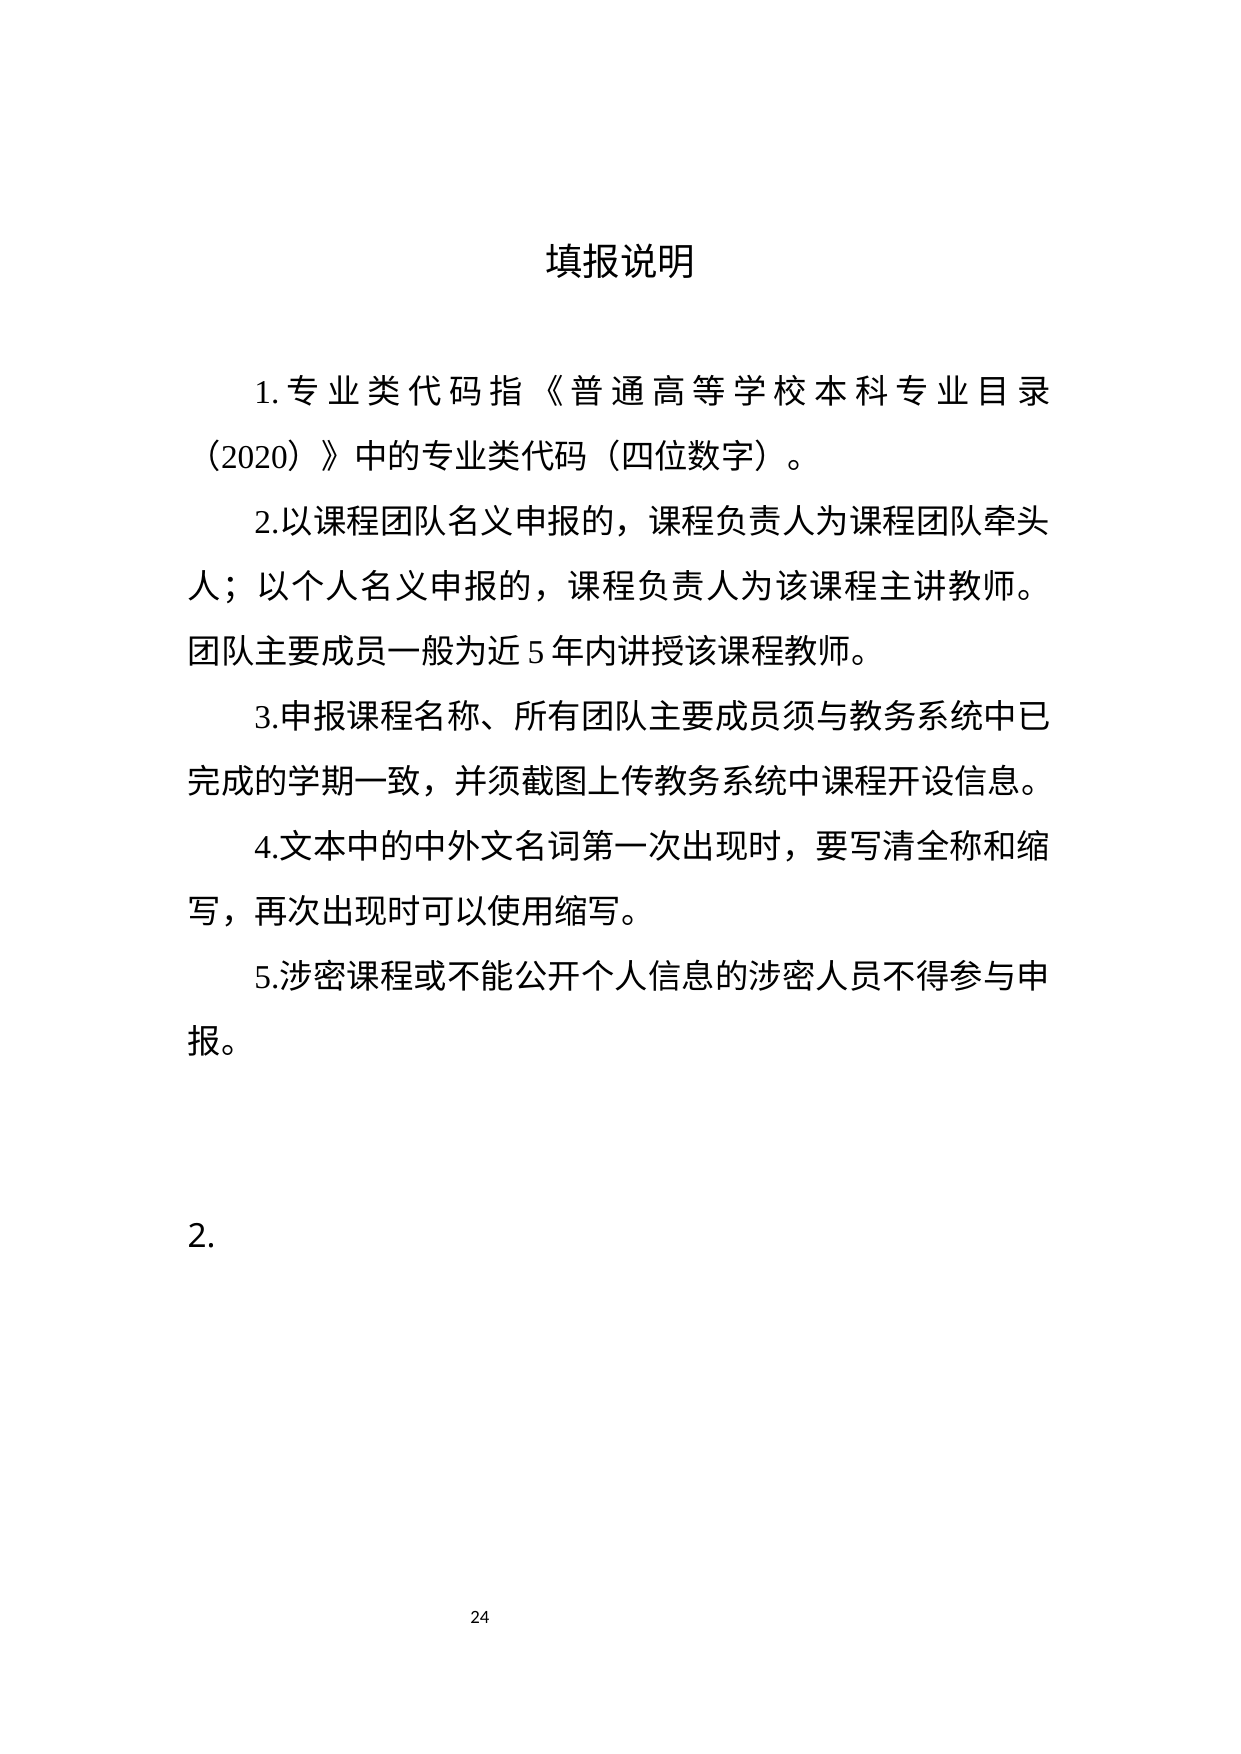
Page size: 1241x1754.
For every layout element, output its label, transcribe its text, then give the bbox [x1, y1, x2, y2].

text 2.以课程团队名义申报的，课程负责人为课程团队牵头人；以个人名义申报的，课程负责人为该课程主讲教师。团队主要成员一般为近5年内讲授该课程教师。 [187, 487, 1053, 682]
text 1.专业类代码指《普通高等学校本科专业目录（2020）》中的专业类代码（四位数字）。 [187, 357, 1053, 487]
text 填报说明 [187, 227, 1053, 292]
text 3.申报课程名称、所有团队主要成员须与教务系统中已完成的学期一致，并须截图上传教务系统中课程开设信息。 [187, 682, 1053, 812]
text 5.涉密课程或不能公开个人信息的涉密人员不得参与申报。 [187, 942, 1053, 1072]
text 4.文本中的中外文名词第一次出现时，要写清全称和缩写，再次出现时可以使用缩写。 [187, 812, 1053, 942]
